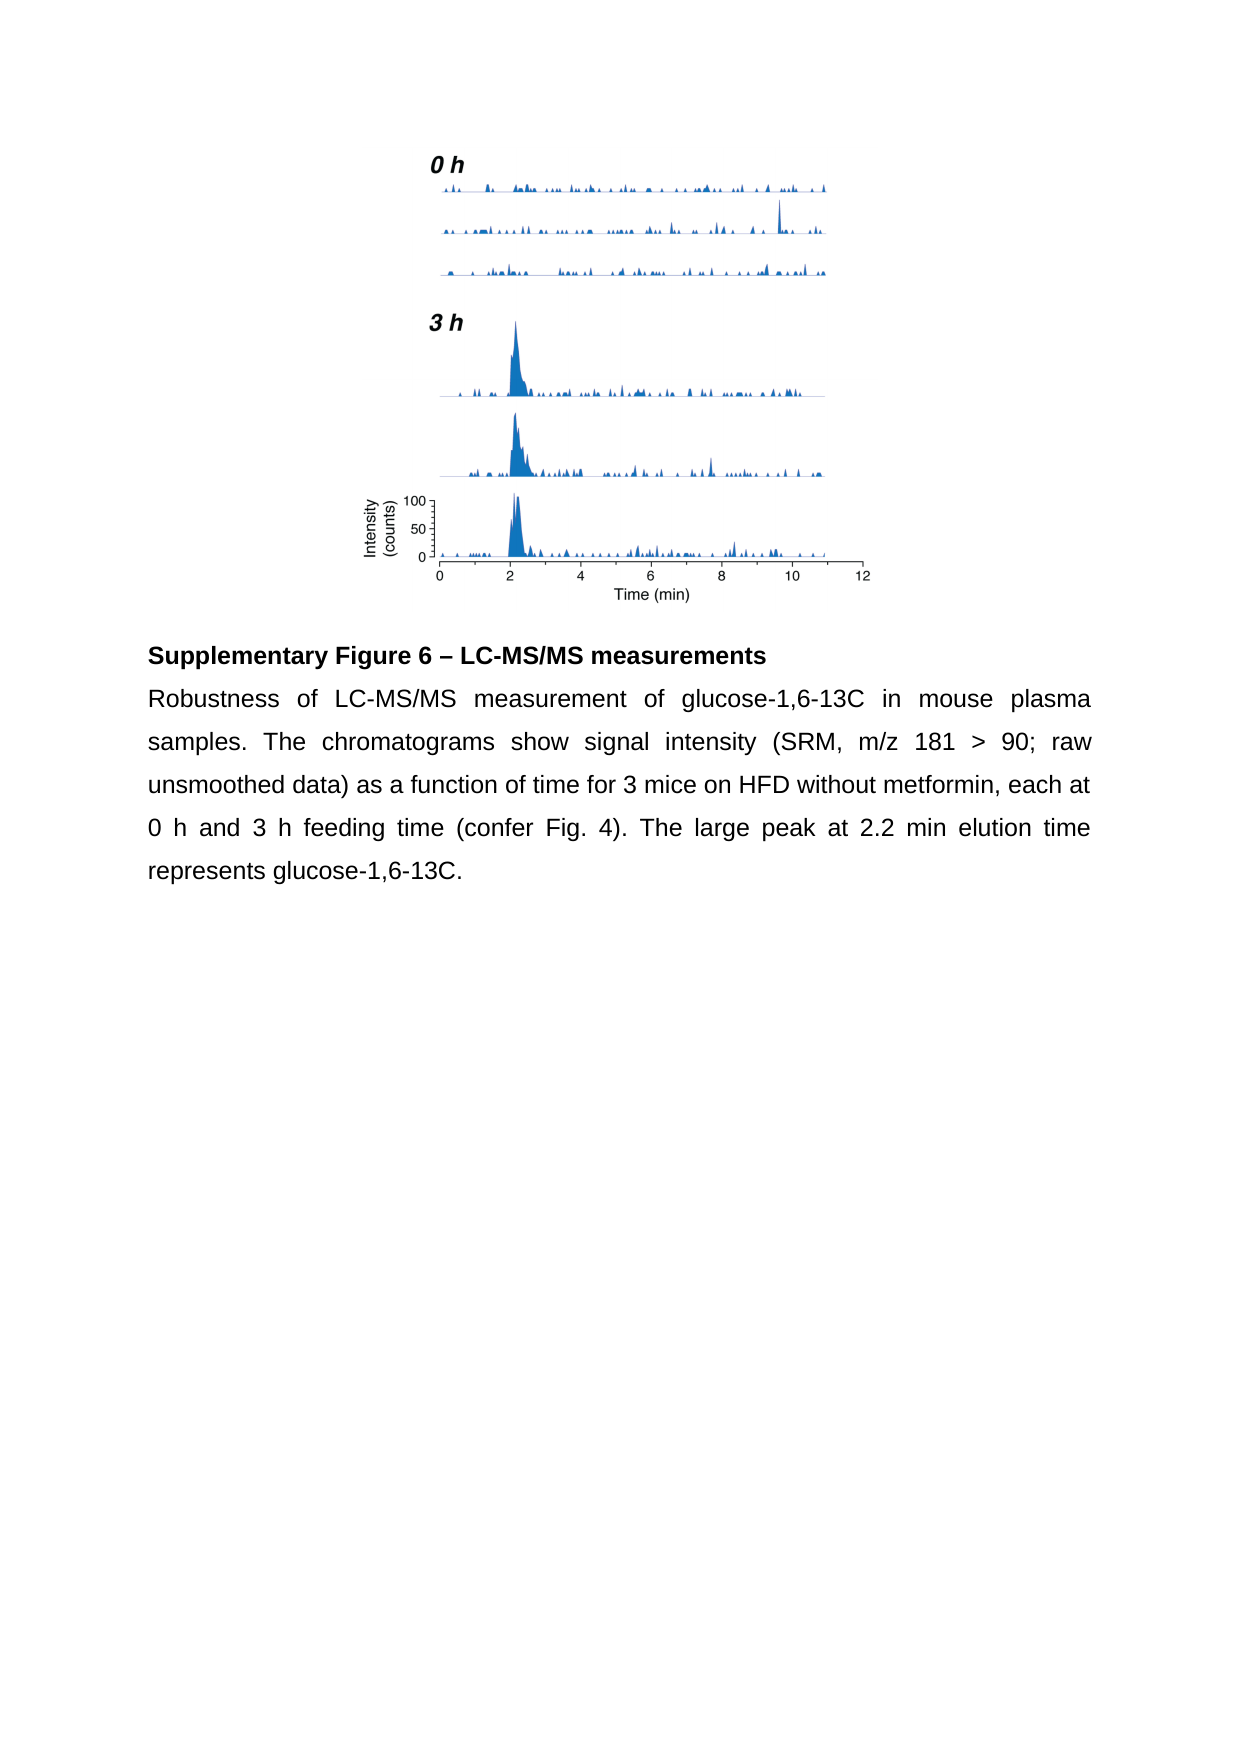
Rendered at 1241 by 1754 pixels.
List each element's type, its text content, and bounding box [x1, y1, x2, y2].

subtitle Supplementary Figure 6 – LC-MS/MS measurements [148, 641, 1093, 669]
text Robustness of LC-MS/MS measurement of glucose-1,6-13C in mouse plasma samples. The chromatograms show signal intensity (SRM, m/z 181 > 90; raw unsmoothed data) as a function of time for 3 mice on HFD without metformin, each at 0 h and 3 h feeding time (confer Fig. 4). The large peak at 2.2 min elution time represents glucose-1,6-13C. [148, 684, 1093, 885]
picture [362, 147, 879, 612]
